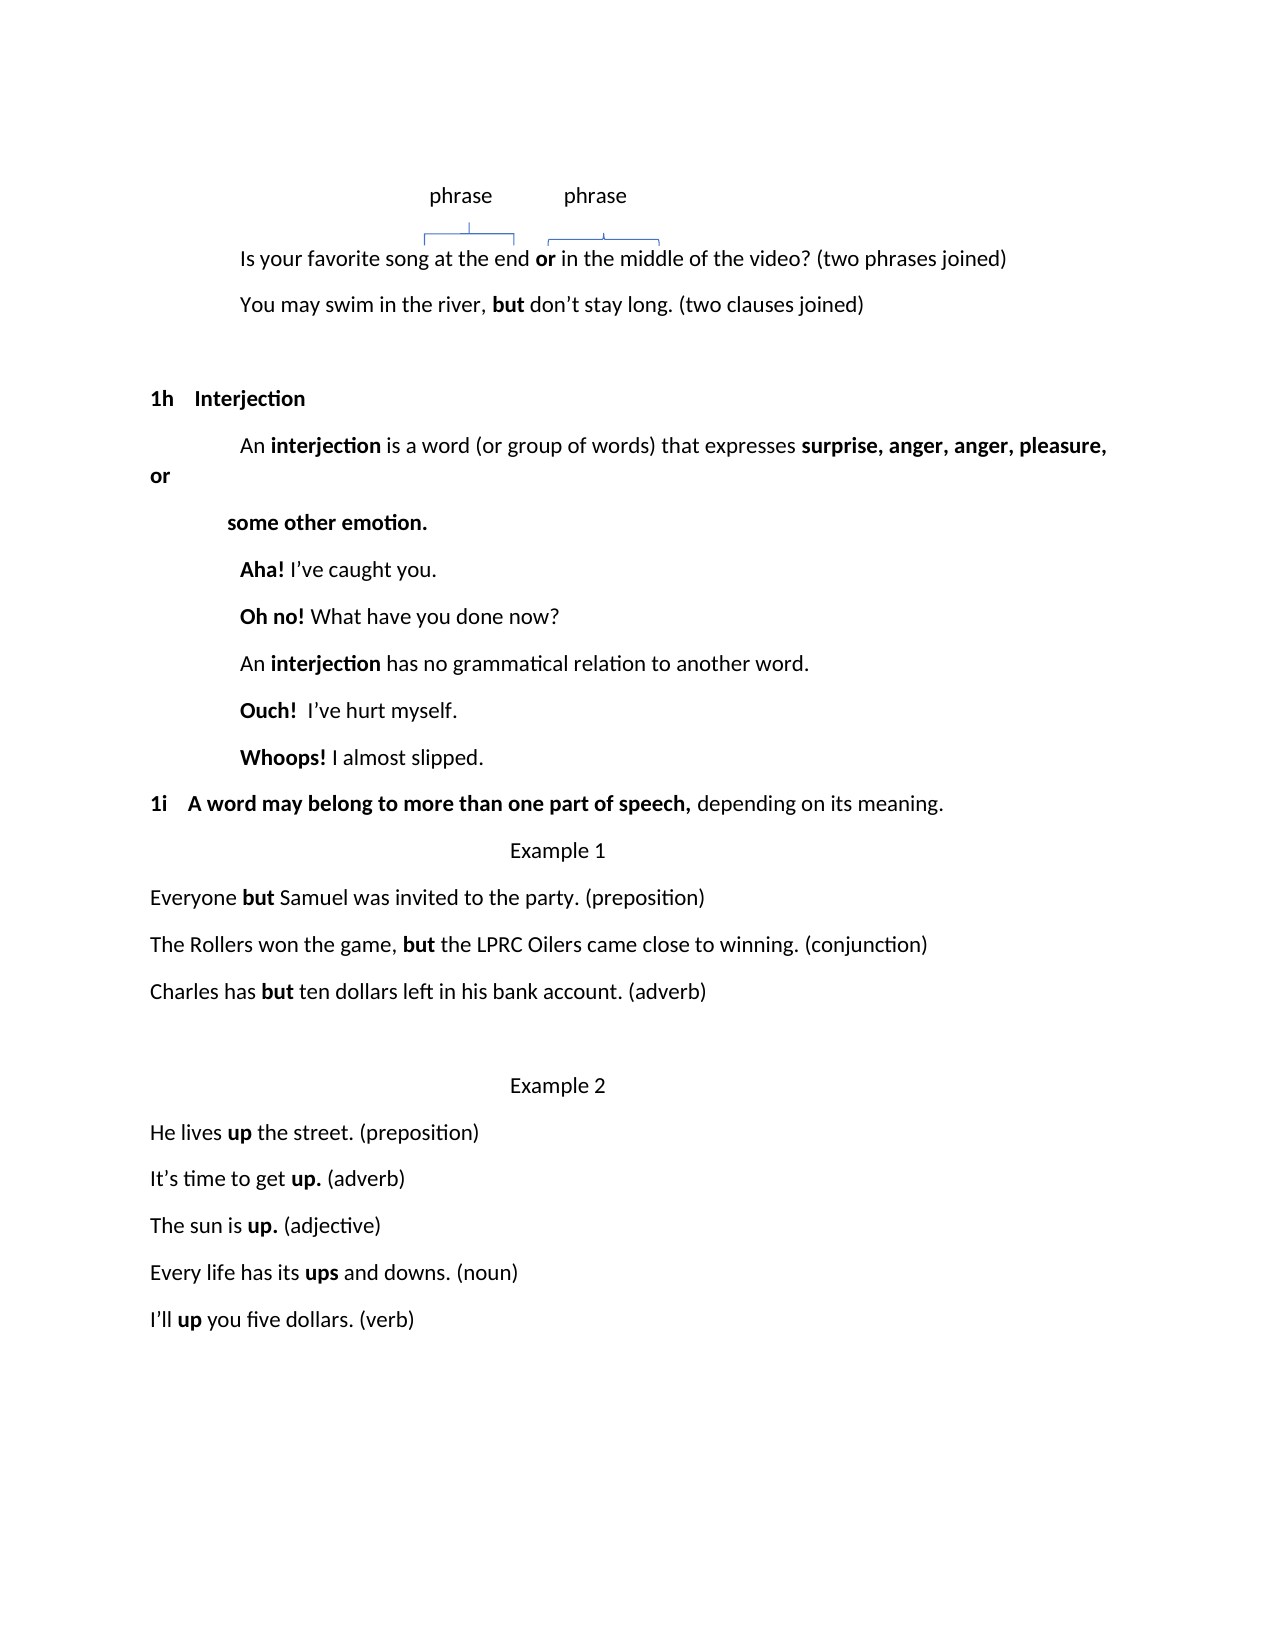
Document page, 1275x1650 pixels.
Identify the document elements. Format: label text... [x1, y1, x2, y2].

text An interjection has no grammatical relation to another word. [150, 649, 1125, 677]
text I’ll up you five dollars. (verb) [150, 1305, 1125, 1333]
text An interjection is a word (or group of words) that expresses surprise, anger, anger, pleasure, or [150, 431, 1125, 489]
text Example 1 [150, 836, 1125, 864]
text Every life has its ups and downs. (noun) [150, 1258, 1125, 1286]
text Ouch! I’ve hurt myself. [150, 696, 1125, 724]
text It’s time to get up. (adverb) [150, 1164, 1125, 1193]
text He lives up the street. (preposition) [150, 1118, 1125, 1146]
text Whoops! I almost slipped. [150, 743, 1125, 771]
text The Rollers won the game, but the LPRC Oilers came close to winning. (conjunction) [150, 930, 1125, 958]
text Example 2 [150, 1071, 1125, 1099]
text Oh no! What have you done now? [150, 602, 1125, 630]
text some other emotion. [150, 508, 1125, 536]
text Aha! I’ve caught you. [150, 555, 1125, 583]
text 1h Interjection [150, 384, 1125, 412]
text Everyone but Samuel was invited to the party. (preposition) [150, 883, 1125, 911]
text You may swim in the river, but don’t stay long. (two clauses joined) [150, 291, 1125, 319]
text The sun is up. (adjective) [150, 1211, 1125, 1239]
text 1i A word may belong to more than one part of speech, depending on its meaning. [150, 789, 1125, 818]
text Is your favorite song at the end or in the middle of the video? (two phrases joined) [150, 244, 1125, 272]
text Charles has but ten dollars left in his bank account. (adverb) [150, 977, 1125, 1005]
